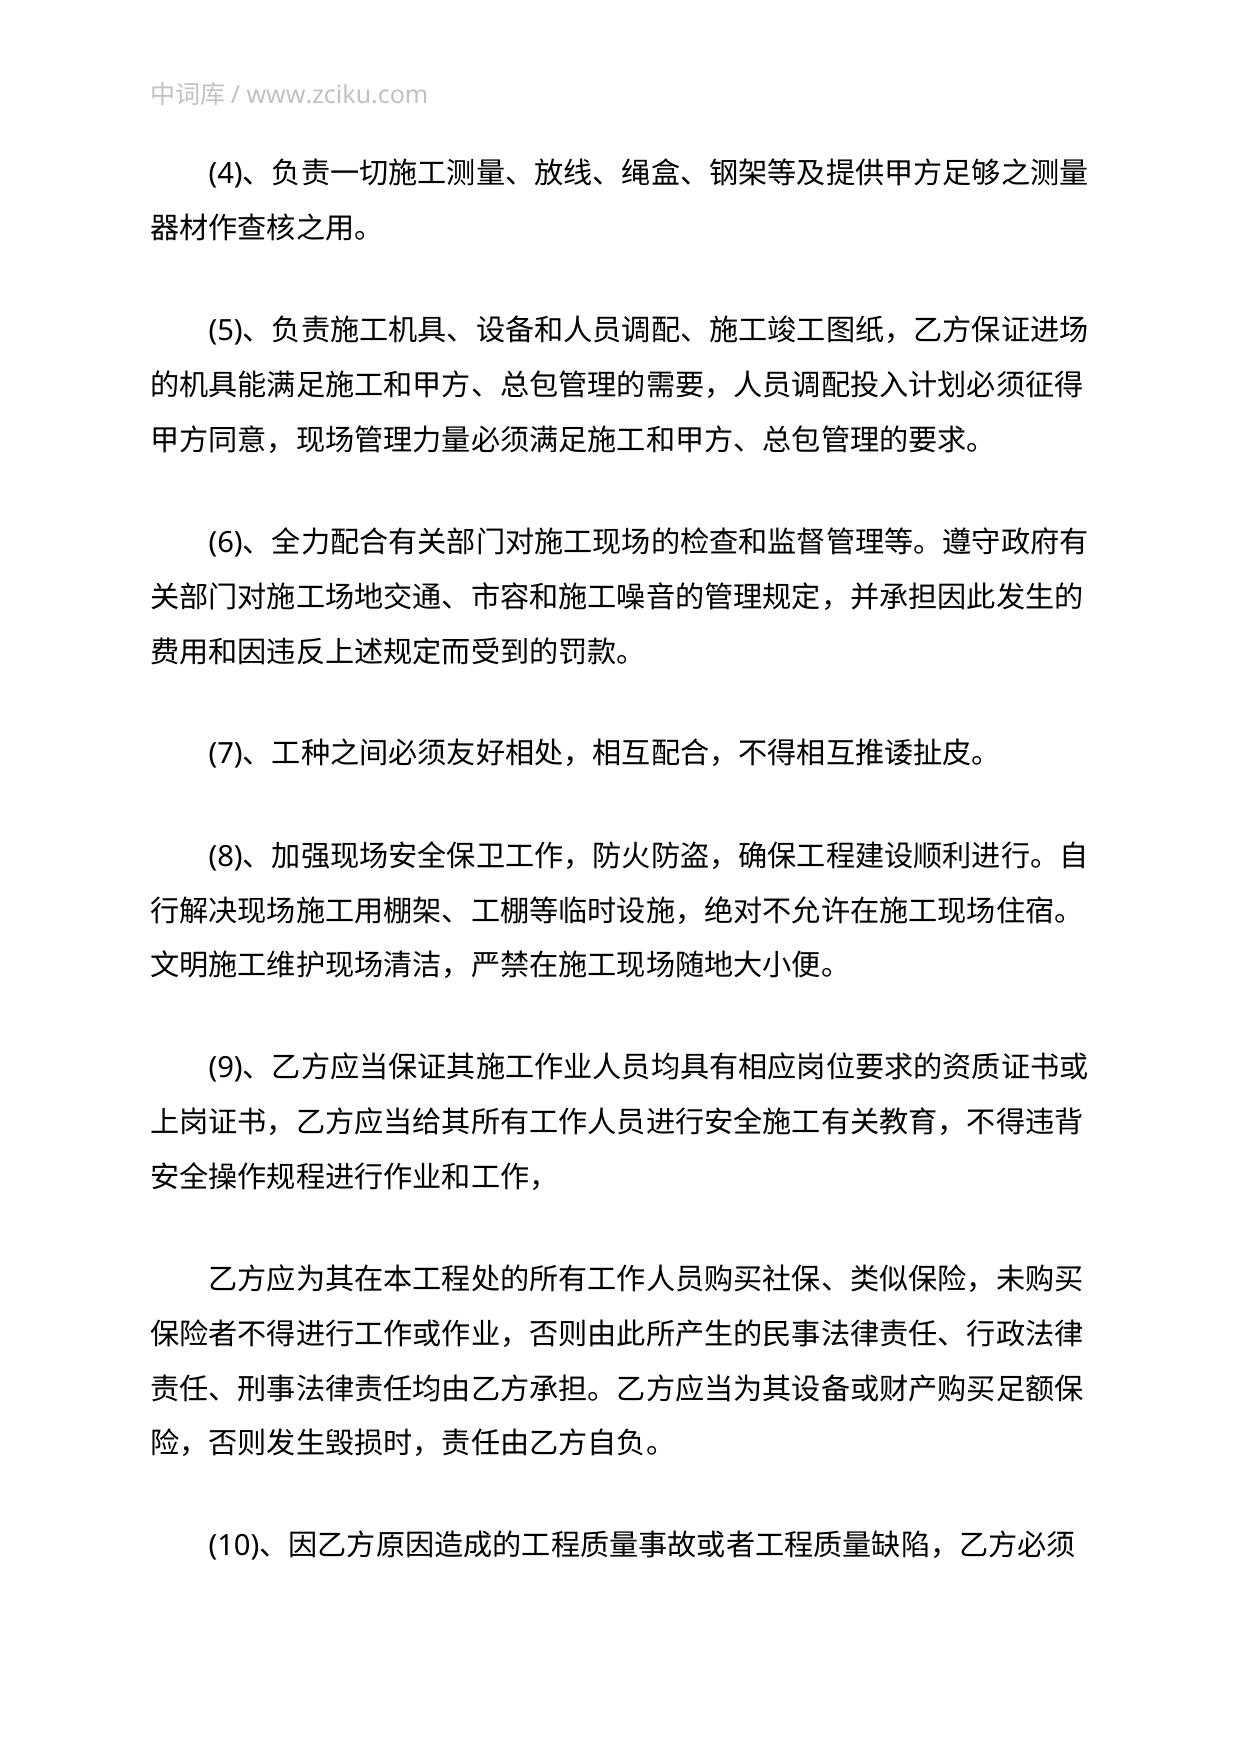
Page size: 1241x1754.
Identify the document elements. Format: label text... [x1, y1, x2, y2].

text (9)、乙方应当保证其施工作业人员均具有相应岗位要求的资质证书或上岗证书，乙方应当给其所有工作人员进行安全施工有关教育，不得违背安全操作规程进行作业和工作， [150, 1044, 1090, 1196]
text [150, 1522, 1090, 1564]
text (4)、负责一切施工测量、放线、绳盒、钢架等及提供甲方足够之测量器材作查核之用。 [150, 150, 1090, 247]
text (8)、加强现场安全保卫工作，防火防盗，确保工程建设顺利进行。自行解决现场施工用棚架、工棚等临时设施，绝对不允许在施工现场住宿。文明施工维护现场清洁，严禁在施工现场随地大小便。 [150, 832, 1090, 984]
text (5)、负责施工机具、设备和人员调配、施工竣工图纸，乙方保证进场的机具能满足施工和甲方、总包管理的需要，人员调配投入计划必须征得甲方同意，现场管理力量必须满足施工和甲方、总包管理的要求。 [150, 307, 1090, 459]
text 乙方应为其在本工程处的所有工作人员购买社保、类似保险，未购买保险者不得进行工作或作业，否则由此所产生的民事法律责任、行政法律责任、刑事法律责任均由乙方承担。乙方应当为其设备或财产购买足额保险，否则发生毁损时，责任由乙方自负。 [150, 1255, 1090, 1462]
text (6)、全力配合有关部门对施工现场的检查和监督管理等。遵守政府有关部门对施工场地交通、市容和施工噪音的管理规定，并承担因此发生的费用和因违反上述规定而受到的罚款。 [150, 518, 1090, 671]
text (7)、工种之间必须友好相处，相互配合，不得相互推诿扯皮。 [150, 730, 1090, 772]
